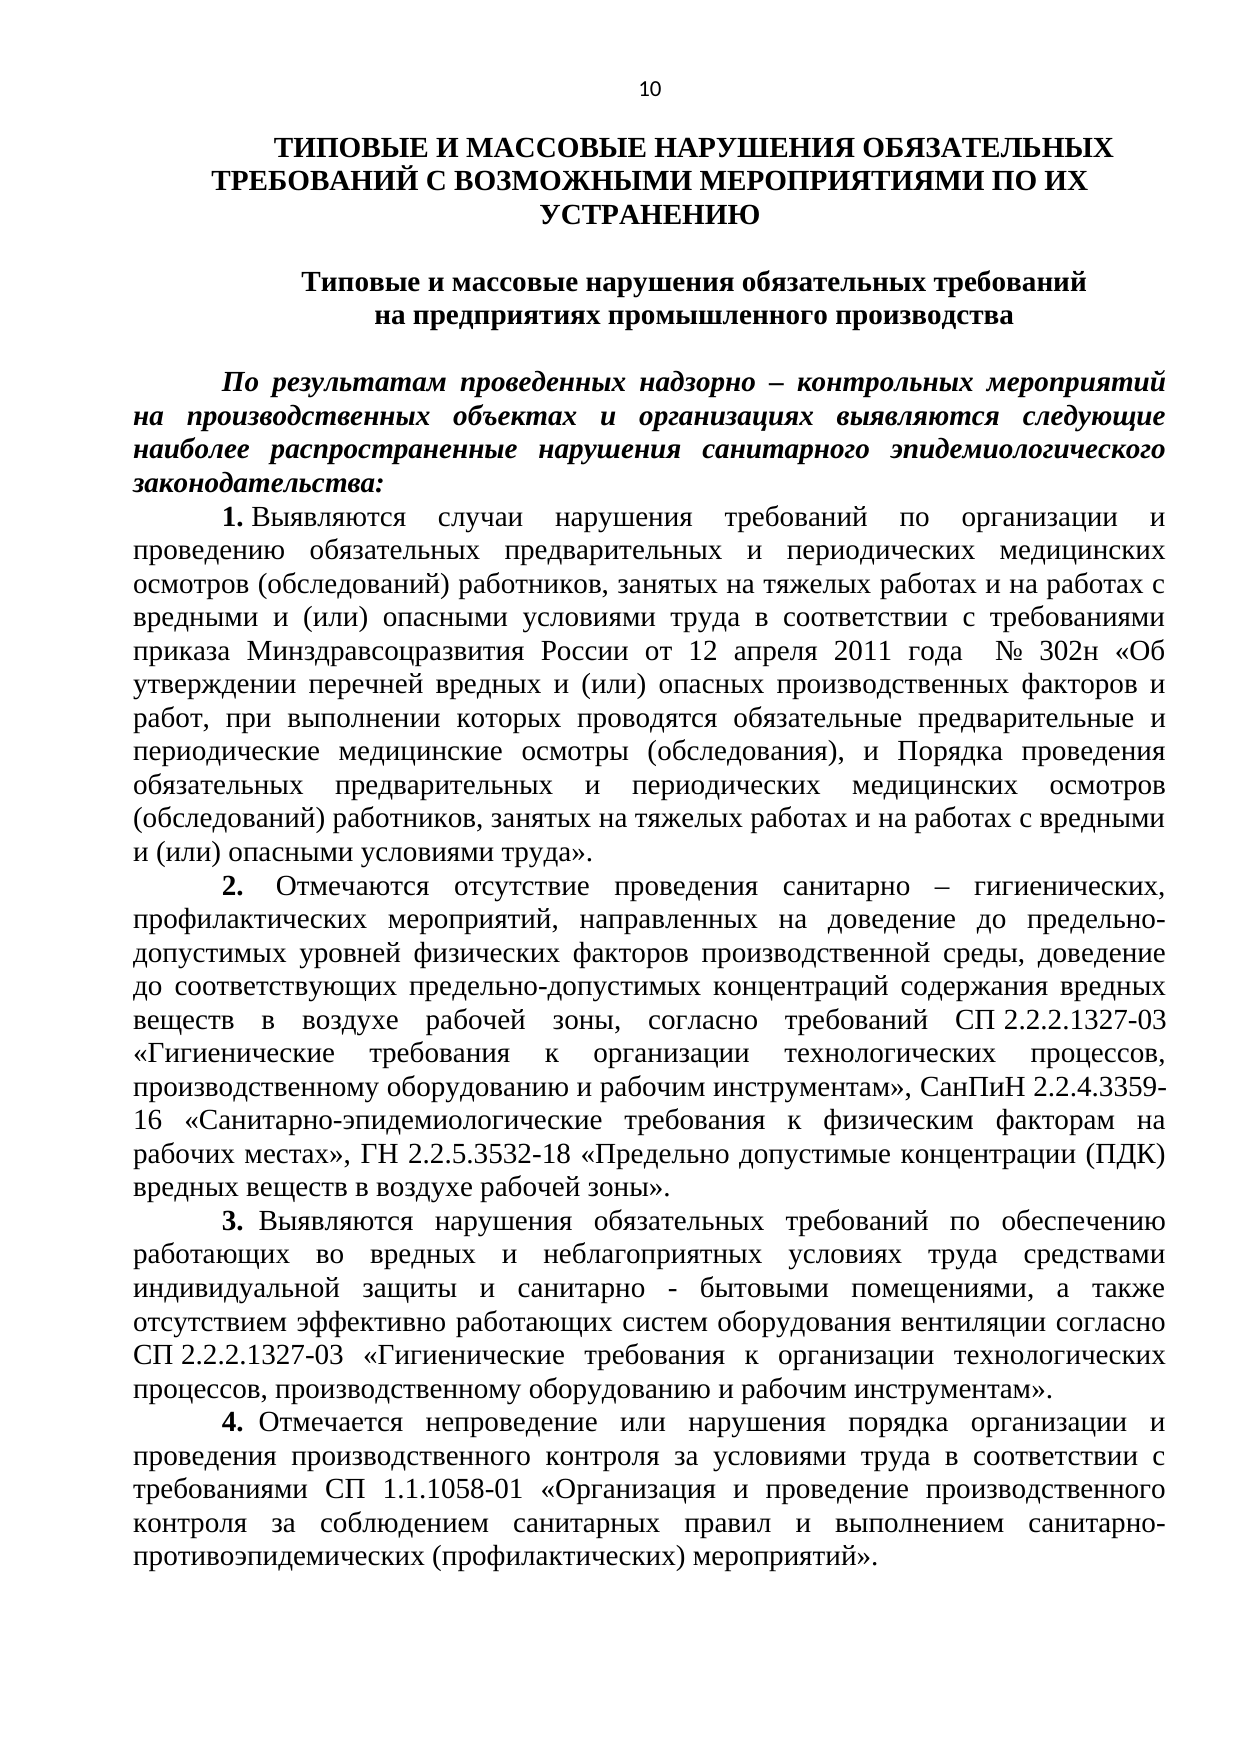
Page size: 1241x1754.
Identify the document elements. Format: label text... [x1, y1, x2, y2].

list Отмечаются отсутствие проведения санитарно – гигиенических, профилактических мероприятий, направленных на доведение до предельно-допустимых уровней физических факторов производственной среды, доведение до соответствующих предельно-допустимых концентраций содержания вредных веществ в воздухе рабочей зоны, согласно требований СП 2.2.2.1327-03 «Гигиенические требования к организации технологических процессов, производственному оборудованию и рабочим инструментам», СанПиН 2.2.4.3359-16 «Санитарно-эпидемиологические требования к физическим факторам на рабочих местах», ГН 2.2.5.3532-18 «Предельно допустимые концентрации (ПДК) вредных веществ в воздухе рабочей зоны». [133, 868, 1167, 1203]
list ТИПОВЫЕ И МАССОВЫЕ НАРУШЕНИЯ ОБЯЗАТЕЛЬНЫХ ТРЕБОВАНИЙ С ВОЗМОЖНЫМИ МЕРОПРИЯТИЯМИ ПО ИХ УСТРАНЕНИЮ [133, 130, 1167, 230]
text Типовые и массовые нарушения обязательных требований [133, 264, 1167, 297]
text По результатам проведенных надзорно – контрольных мероприятий на производственных объектах и организациях выявляются следующие наиболее распространенные нарушения санитарного эпидемиологического законодательства: [133, 364, 1167, 499]
list Выявляются нарушения обязательных требований по обеспечению работающих во вредных и неблагоприятных условиях труда средствами индивидуальной защиты и санитарно - бытовыми помещениями, а также отсутствием эффективно работающих систем оборудования вентиляции согласно СП 2.2.2.1327-03 «Гигиенические требования к организации технологических процессов, производственному оборудованию и рабочим инструментам». [133, 1203, 1167, 1404]
text на предприятиях промышленного производства [133, 297, 1167, 331]
list Выявляются случаи нарушения требований по организации и проведению обязательных предварительных и периодических медицинских осмотров (обследований) работников, занятых на тяжелых работах и на работах с вредными и (или) опасными условиями труда в соответствии с требованиями приказа Минздравсоцразвития России от 12 апреля 2011 года № 302н «Об утверждении перечней вредных и (или) опасных производственных факторов и работ, при выполнении которых проводятся обязательные предварительные и периодические медицинские осмотры (обследования), и Порядка проведения обязательных предварительных и периодических медицинских осмотров (обследований) работников, занятых на тяжелых работах и на работах с вредными и (или) опасными условиями труда». [133, 499, 1167, 868]
list Отмечается непроведение или нарушения порядка организации и проведения производственного контроля за условиями труда в соответствии с требованиями СП 1.1.1058-01 «Организация и проведение производственного контроля за соблюдением санитарных правил и выполнением санитарно-противоэпидемических (профилактических) мероприятий». [133, 1404, 1167, 1572]
